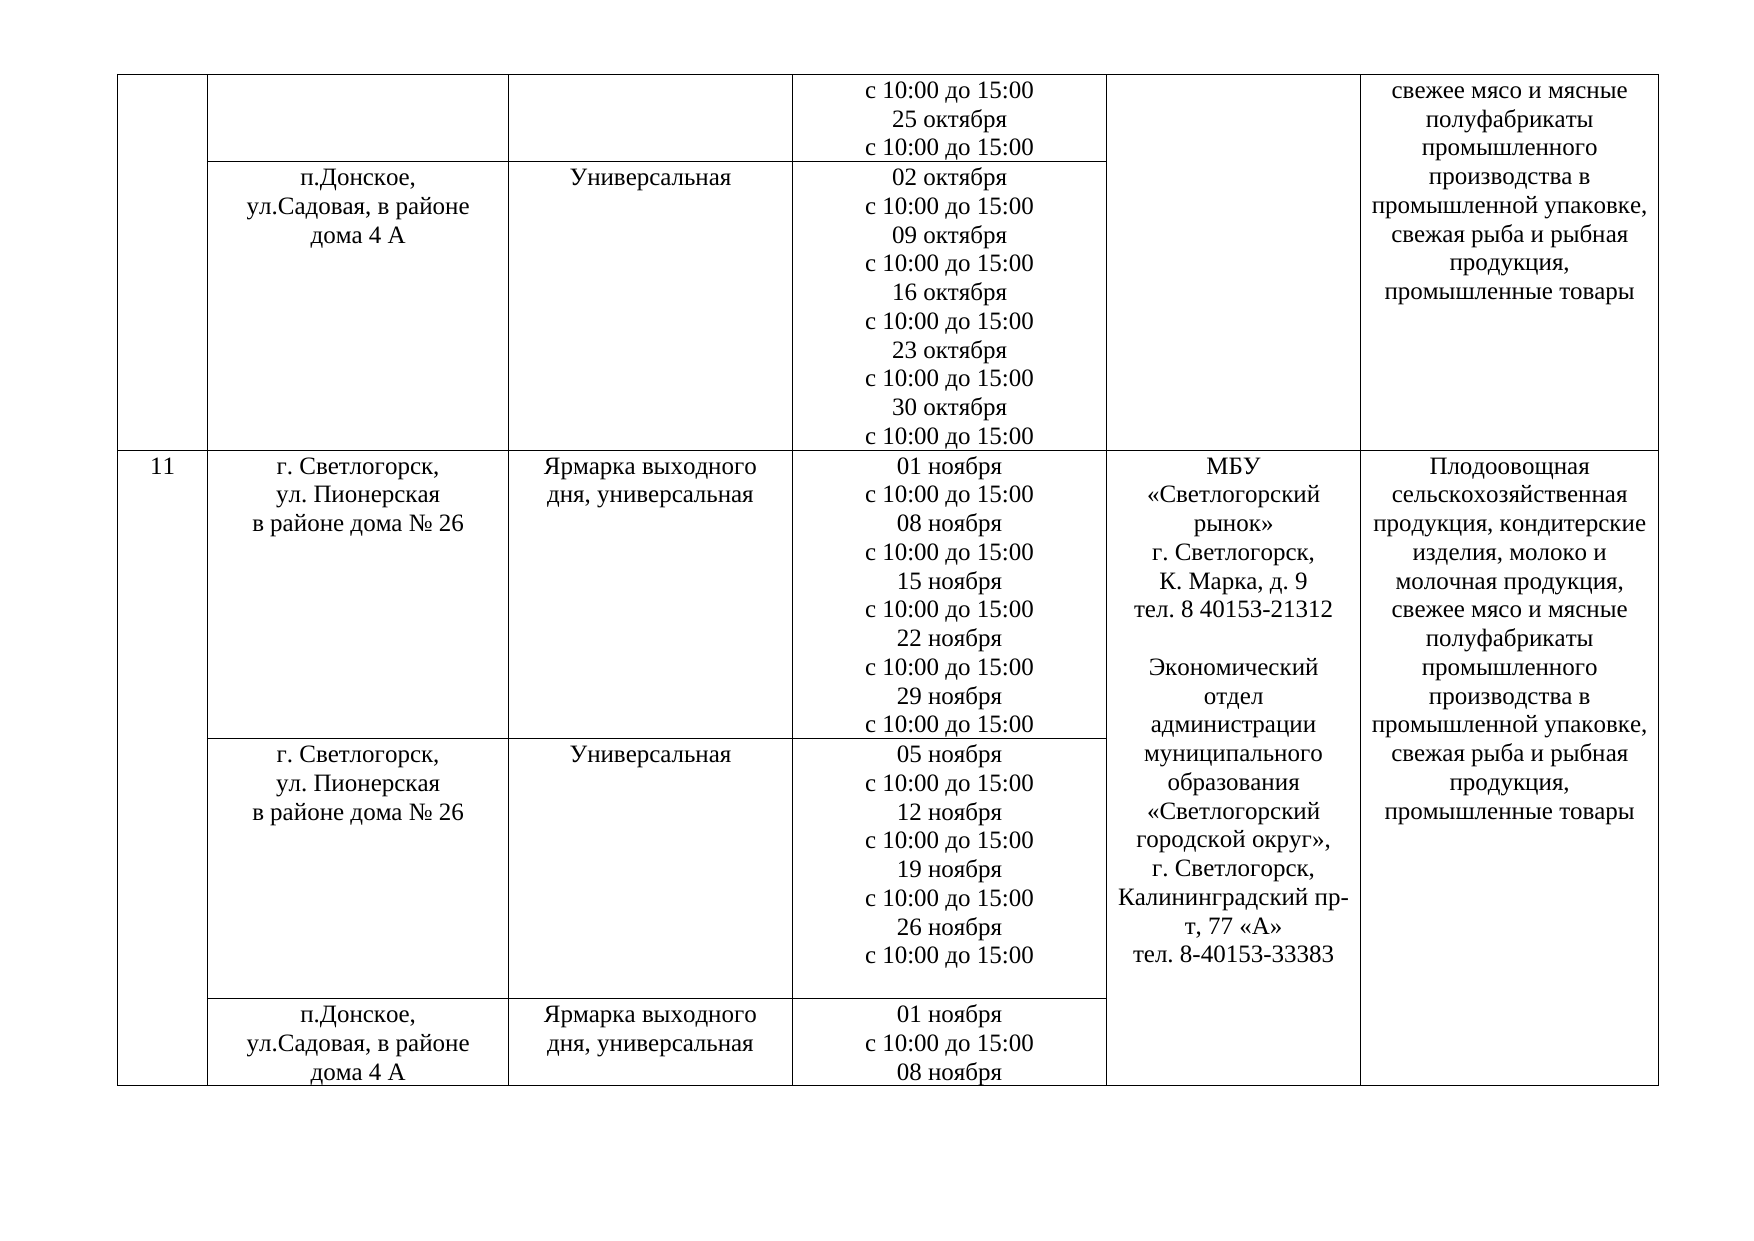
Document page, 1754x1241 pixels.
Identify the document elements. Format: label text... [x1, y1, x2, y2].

table_cell п.Донское, ул.Садовая, в районе дома 4 А [208, 162, 508, 450]
table_cell 11 [118, 451, 207, 1085]
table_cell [793, 999, 1106, 1085]
table_cell г. Светлогорск, ул. Пионерская в районе дома № 26 [208, 451, 508, 738]
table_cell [509, 999, 792, 1085]
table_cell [509, 75, 792, 161]
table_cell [208, 999, 508, 1085]
table_cell Универсальная [509, 162, 792, 450]
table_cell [208, 75, 508, 161]
table_cell 01 ноября с 10:00 до 15:00 08 ноября с 10:00 до 15:00 15 ноября с 10:00 до 15:00 22 ноября с 10:00 до 15:00 29 ноября с 10:00 до 15:00 [793, 451, 1106, 738]
table_cell г. Светлогорск, ул. Пионерская в районе дома № 26 [208, 739, 508, 998]
table_cell 02 октября с 10:00 до 15:00 09 октября с 10:00 до 15:00 16 октября с 10:00 до 15:00 23 октября с 10:00 до 15:00 30 октября с 10:00 до 15:00 [793, 162, 1106, 450]
table_cell Ярмарка выходного дня, универсальная [509, 451, 792, 738]
table_cell 05 ноября с 10:00 до 15:00 12 ноября с 10:00 до 15:00 19 ноября с 10:00 до 15:00 26 ноября с 10:00 до 15:00 [793, 739, 1106, 998]
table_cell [1361, 75, 1658, 450]
table_cell МБУ «Светлогорский рынок» г. Светлогорск, К. Марка, д. 9 тел. 8 40153-21312 Экономический отдел администрации муниципального образования «Светлогорский городской округ», г. Светлогорск, Калининградский пр-т, 77 «А» тел. 8-40153-33383 [1107, 451, 1360, 1085]
table_cell Универсальная [509, 739, 792, 998]
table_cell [793, 75, 1106, 161]
